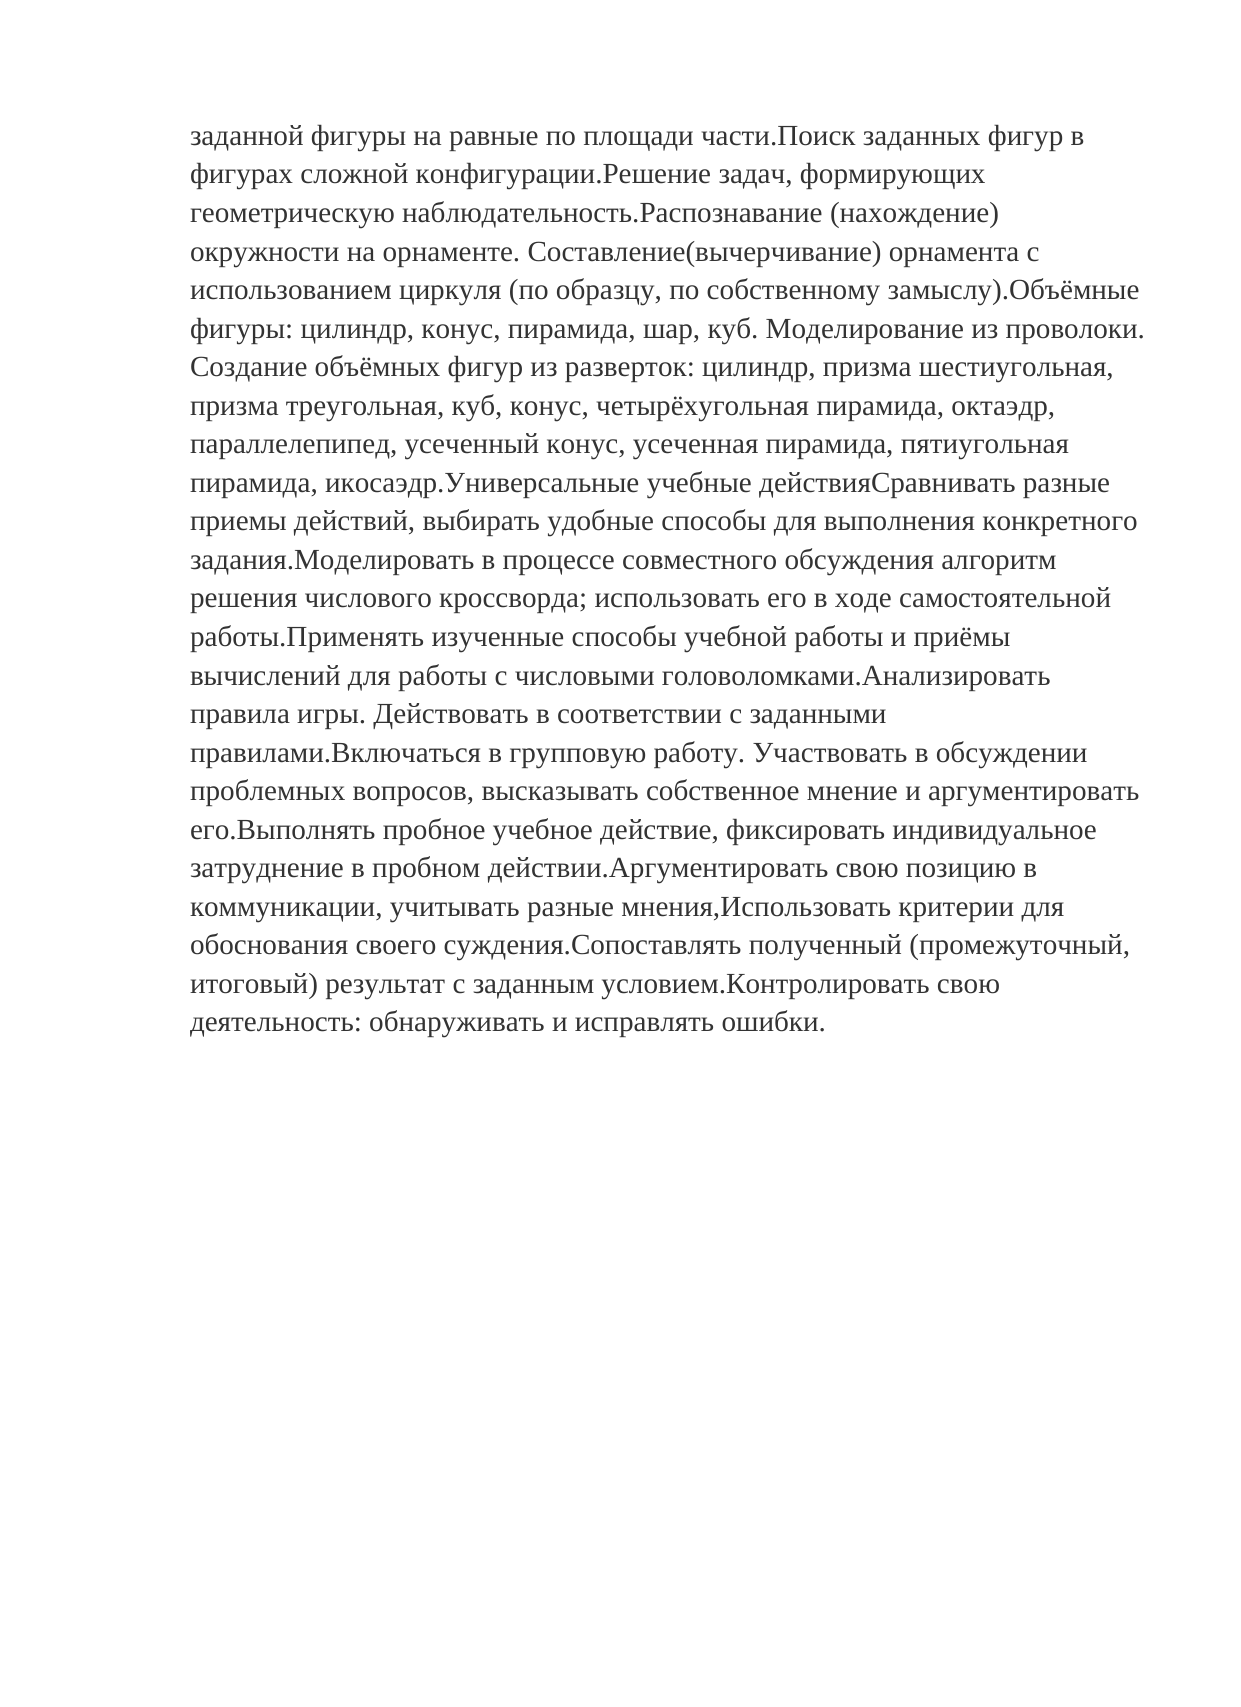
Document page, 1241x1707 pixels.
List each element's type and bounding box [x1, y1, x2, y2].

text [190, 118, 1152, 1038]
